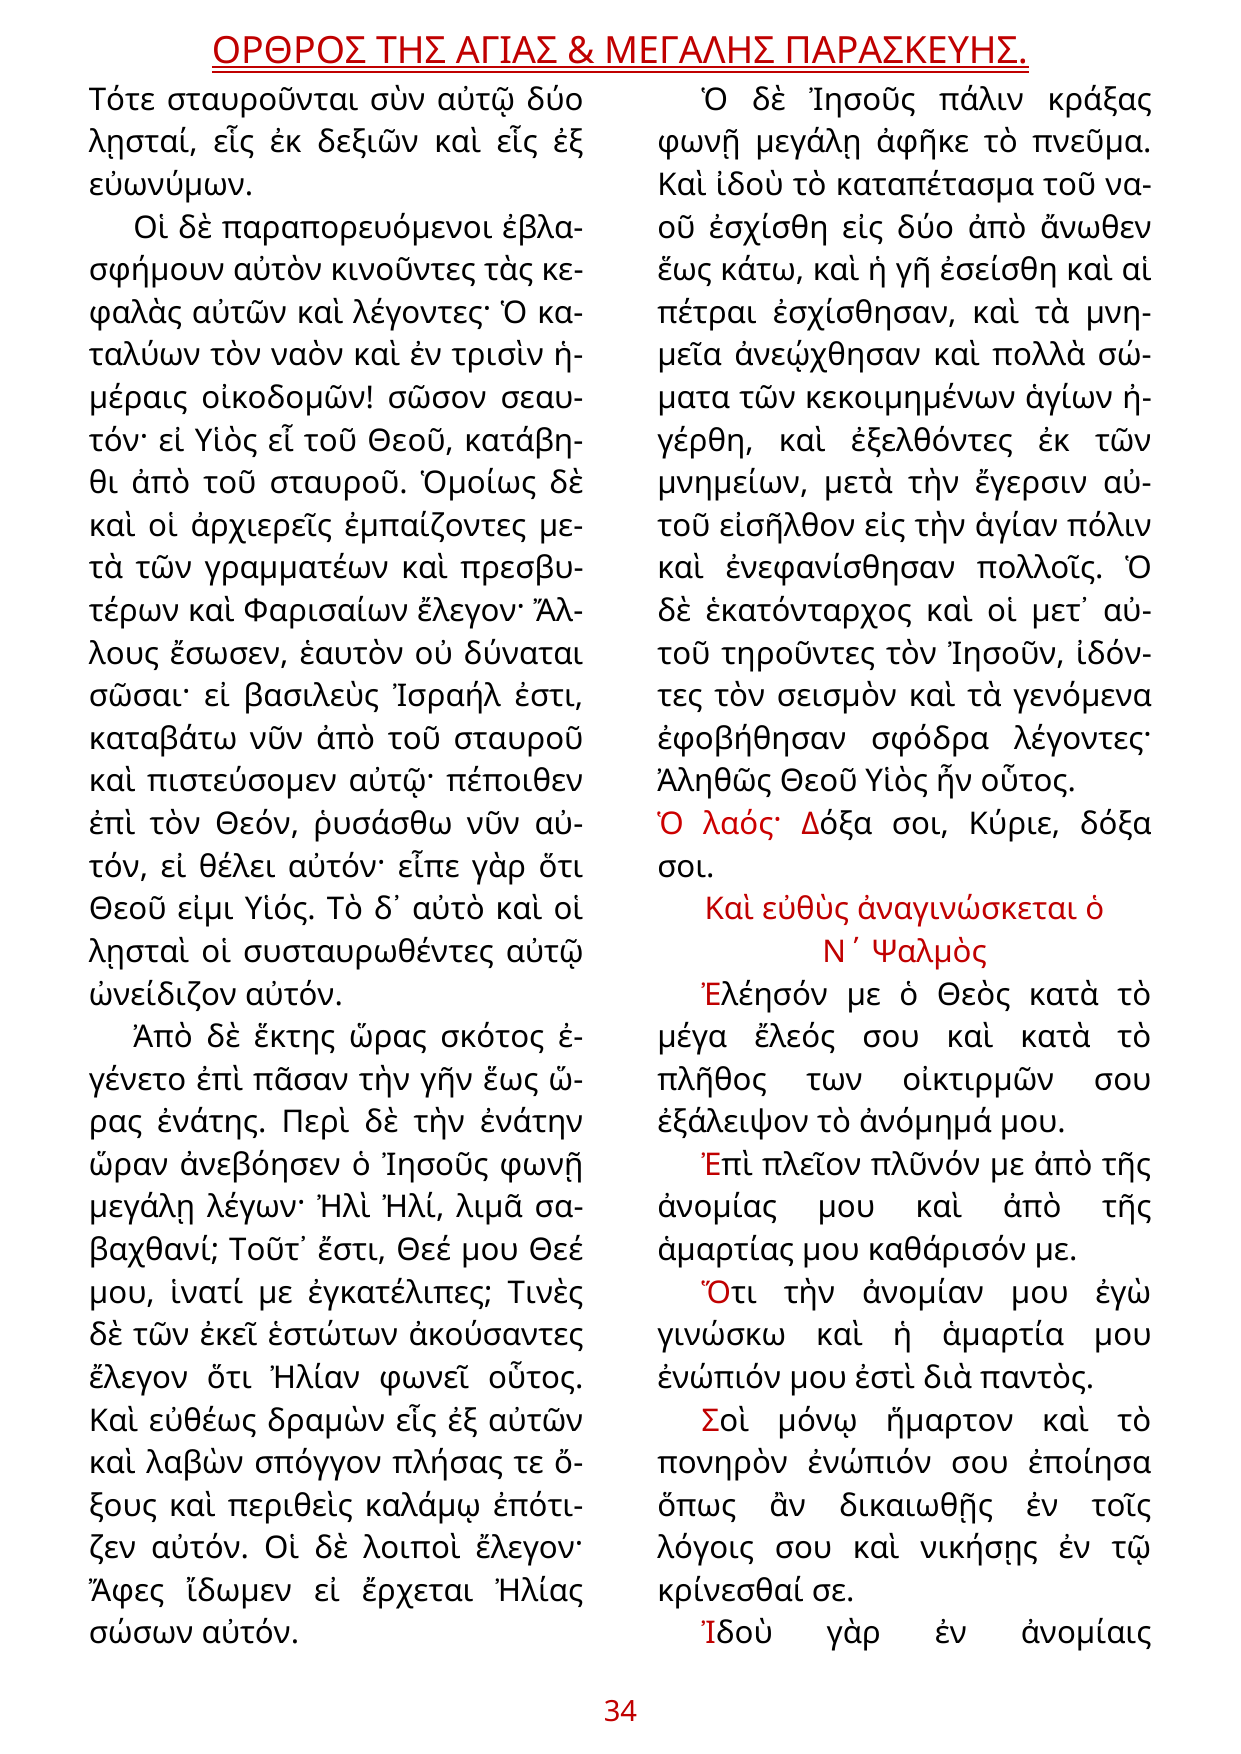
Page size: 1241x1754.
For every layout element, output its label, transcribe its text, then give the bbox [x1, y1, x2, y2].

text Σοὶ μόνῳ ἥμαρτον καὶ τὸ πονηρὸν ἐνώπιόν σου ἐποίησα ὅπως ἂν δικαιωθῇς ἐν τοῖς λόγοις σου καὶ νικήσῃς ἐν τῷ κρίνεσθαί σε. [657, 1397, 1152, 1611]
text Ὁ δὲ Ἰησοῦς πάλιν κράξας φωνῇ μεγάλῃ ἀφῆκε τὸ πνεῦμα. Καὶ ἰδοὺ τὸ καταπέτασμα τοῦ ναοῦ ἐσχίσθη εἰς δύο ἀπὸ ἄνωθεν ἕως κάτω, καὶ ἡ γῆ ἐσείσθη καὶ αἱ πέτραι ἐσχίσθησαν, καὶ τὰ μνημεῖα ἀνεῴχθησαν καὶ πολλὰ σώματα τῶν κεκοιμημένων ἁγίων ἠγέρθη, καὶ ἐξελθόντες ἐκ τῶν μνημείων, μετὰ τὴν ἔγερσιν αὐτοῦ εἰσῆλθον εἰς τὴν ἁγίαν πόλιν καὶ ἐνεφανίσθησαν πολλοῖς. Ὁ δὲ ἑκατόνταρχος καὶ οἱ μετ᾿ αὐτοῦ τηροῦντες τὸν Ἰησοῦν, ἰδόντες τὸν σεισμὸν καὶ τὰ γενόμενα ἐφοβήθησαν σφόδρα λέγοντες· Ἀληθῶς Θεοῦ Υἱὸς ἦν οὗτος. [657, 77, 1152, 801]
text Ὅτι τὴν ἀνομίαν μου ἐγὼ γινώσκω καὶ ἡ ἁμαρτία μου ἐνώπιόν μου ἐστὶ διὰ παντὸς. [657, 1270, 1152, 1397]
text Ὁ λαός· Δόξα σοι, Κύριε, δόξα σοι. [657, 801, 1152, 886]
text Οἱ δὲ παραπορευόμενοι ἐβλασφήμουν αὐτὸν κινοῦντες τὰς κεφαλὰς αὐτῶν καὶ λέγοντες· Ὁ καταλύων τὸν ναὸν καὶ ἐν τρισὶν ἡμέραις οἰκοδομῶν! σῶσον σεαυτόν· εἰ Υἱὸς εἶ τοῦ Θεοῦ, κατάβηθι ἀπὸ τοῦ σταυροῦ. Ὁμοίως δὲ καὶ οἱ ἀρχιερεῖς ἐμπαίζοντες μετὰ τῶν γραμματέων καὶ πρεσβυτέρων καὶ Φαρισαίων ἔλεγον· Ἄλλους ἔσωσεν, ἑαυτὸν οὐ δύναται σῶσαι· εἰ βασιλεὺς Ἰσραήλ ἐστι, καταβάτω νῦν ἀπὸ τοῦ σταυροῦ καὶ πιστεύσομεν αὐτῷ· πέποιθεν ἐπὶ τὸν Θεόν, ῥυσάσθω νῦν αὐτόν, εἰ θέλει αὐτόν· εἶπε γὰρ ὅτι Θεοῦ εἰμι Υἱός. Τὸ δ᾿ αὐτὸ καὶ οἱ λῃσταὶ οἱ συσταυρωθέντες αὐτῷ ὠνείδιζον αὐτόν. [89, 204, 583, 1014]
text Ἰδοὺ γὰρ ἐν ἀνομίαις συνελήφθην καὶ ἐν ἁμαρτίαις ἐκίσσησέ με ἡ μήτηρ μου. [657, 1611, 1152, 1653]
text Ἀπὸ δὲ ἕκτης ὥρας σκότος ἐγένετο ἐπὶ πᾶσαν τὴν γῆν ἕως ὥρας ἐνάτης. Περὶ δὲ τὴν ἐνάτην ὥραν ἀνεβόησεν ὁ Ἰησοῦς φωνῇ μεγάλῃ λέγων· Ἠλὶ Ἠλί, λιμᾶ σαβαχθανί; Τοῦτ᾿ ἔστι, Θεέ μου Θεέ μου, ἱνατί με ἐγκατέλιπες; Τινὲς δὲ τῶν ἐκεῖ ἑστώτων ἀκούσαντες ἔλεγον ὅτι Ἠλίαν φωνεῖ οὗτος. Καὶ εὐθέως δραμὼν εἷς ἐξ αὐτῶν καὶ λαβὼν σπόγγον πλήσας τε ὄξους καὶ περιθεὶς καλάμῳ ἐπότιζεν αὐτόν. Οἱ δὲ λοιποὶ ἔλεγον· Ἄφες ἴδωμεν εἰ ἔρχεται Ἠλίας σώσων αὐτόν. [89, 1014, 583, 1653]
text Ἐλέησόν με ὁ Θεὸς κατὰ τὸ μέγα ἔλεός σου καὶ κατὰ τὸ πλῆθος των οἰκτιρμῶν σου ἐξάλειψον τὸ ἀνόμημά μου. [657, 971, 1152, 1142]
text Καὶ εὐθὺς ἀναγινώσκεται ὁ Ν΄ Ψαλμὸς [657, 886, 1152, 971]
text Ἐπὶ πλεῖον πλῦνόν με ἀπὸ τῆς ἀνομίας μου καὶ ἀπὸ τῆς ἁμαρτίας μου καθάρισόν με. [657, 1142, 1152, 1270]
